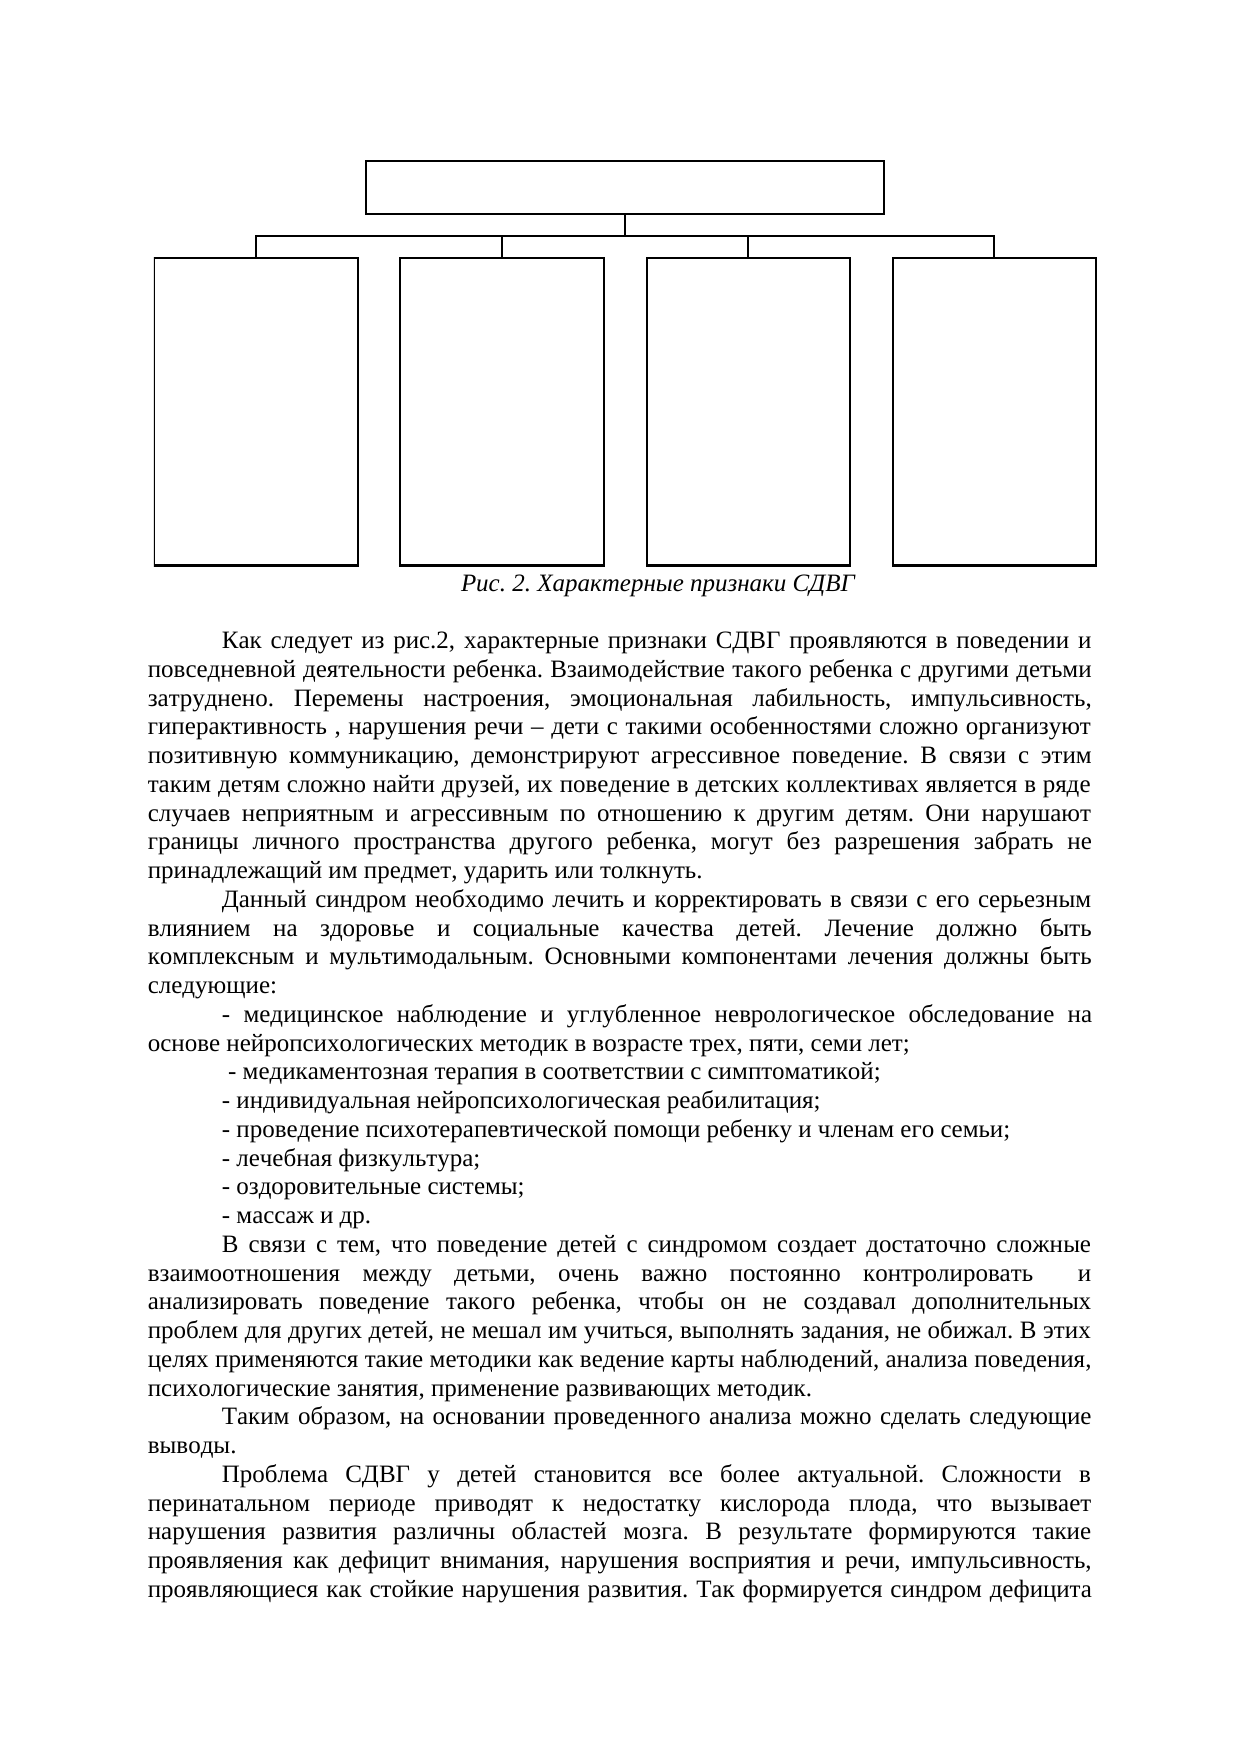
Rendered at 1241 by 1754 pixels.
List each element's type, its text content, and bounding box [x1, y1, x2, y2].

text - оздоровительные системы; [148, 1171, 1092, 1200]
text Как следует из рис.2, характерные признаки СДВГ проявляются в поведении и повседневной деятельности ребенка. Взаимодействие такого ребенка с другими детьми затруднено. Перемены настроения, эмоциональная лабильность, импульсивность, гиперактивность , нарушения речи – дети с такими особенностями сложно организуют позитивную коммуникацию, демонстрируют агрессивное поведение. В связи с этим таким детям сложно найти друзей, их поведение в детских коллективах является в ряде случаев неприятным и агрессивным по отношению к другим детям. Они нарушают границы личного пространства другого ребенка, могут без разрешения забрать не принадлежащий им предмет, ударить или толкнуть. [148, 625, 1092, 884]
text Данный синдром необходимо лечить и корректировать в связи с его серьезным влиянием на здоровье и социальные качества детей. Лечение должно быть комплексным и мультимодальным. Основными компонентами лечения должны быть следующие: [148, 884, 1092, 999]
text - проведение психотерапевтической помощи ребенку и членам его семьи; [148, 1114, 1092, 1143]
text В связи с тем, что поведение детей с синдромом создает достаточно сложные взаимоотношения между детьми, очень важно постоянно контролировать и анализировать поведение такого ребенка, чтобы он не создавал дополнительных проблем для других детей, не мешал им учиться, выполнять задания, не обижал. В этих целях применяются такие методики как ведение карты наблюдений, анализа поведения, психологические занятия, применение развивающих методик. [148, 1229, 1092, 1401]
text Рис. 2. Характерные признаки СДВГ [223, 568, 1092, 597]
text - массаж и др. [148, 1200, 1092, 1229]
text - индивидуальная нейропсихологическая реабилитация; [148, 1085, 1092, 1114]
text - медикаментозная терапия в соответствии с симптоматикой; [148, 1056, 1092, 1085]
text Таким образом, на основании проведенного анализа можно сделать следующие выводы. [148, 1401, 1092, 1459]
text - лечебная физкультура; [148, 1143, 1092, 1171]
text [148, 1459, 1092, 1603]
text - медицинское наблюдение и углубленное неврологическое обследование на основе нейропсихологических методик в возрасте трех, пяти, семи лет; [148, 999, 1092, 1056]
